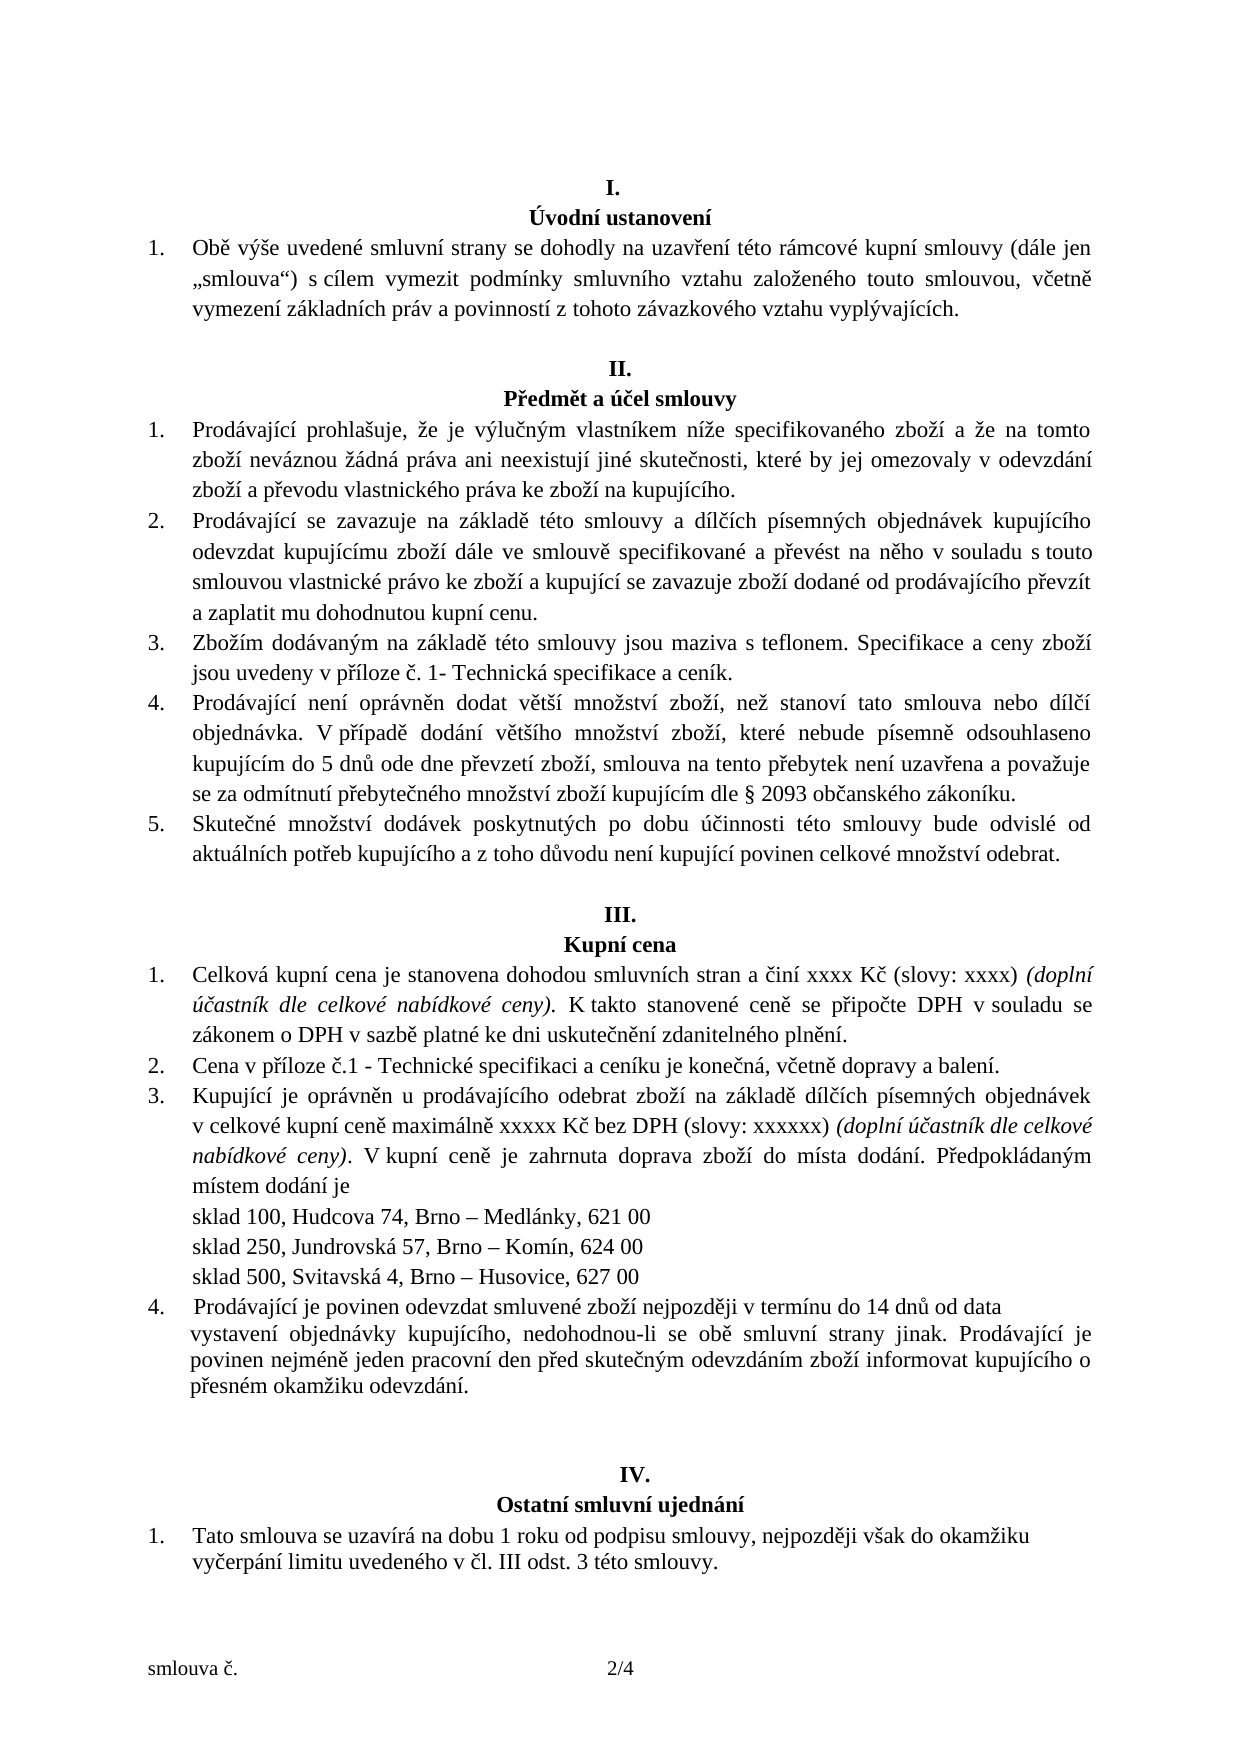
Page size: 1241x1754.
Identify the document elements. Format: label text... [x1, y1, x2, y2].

list Cena v příloze č.1 - Technické specifikaci a ceníku je konečná, včetně dopravy a balení. [148, 1052, 1092, 1078]
list Zbožím dodávaným na základě této smlouvy jsou maziva s teflonem. Specifikace a ceny zboží jsou uvedeny v příloze č. 1- Technická specifikace a ceník. [148, 629, 1092, 685]
text Úvodní ustanovení [148, 204, 1092, 231]
text II. [148, 355, 1092, 382]
text III. [148, 901, 1092, 927]
list Prodávající se zavazuje na základě této smlouvy a dílčích písemných objednávek kupujícího odevzdat kupujícímu zboží dále ve smlouvě specifikované a převést na něho v souladu s touto smlouvou vlastnické právo ke zboží a kupující se zavazuje zboží dodané od prodávajícího převzít a zaplatit mu dohodnutou kupní cenu. [148, 506, 1092, 625]
list Prodávající prohlašuje, že je výlučným vlastníkem níže specifikovaného zboží a že na tomto zboží neváznou žádná práva ani neexistují jiné skutečnosti, které by jej omezovaly v odevzdání zboží a převodu vlastnického práva ke zboží na kupujícího. [148, 416, 1092, 502]
text sklad 500, Svitavská 4, Brno – Husovice, 627 00 [192, 1263, 1092, 1289]
text IV. [177, 1461, 1092, 1488]
text Kupní cena [148, 931, 1092, 957]
list Tato smlouva se uzavírá na dobu 1 roku od podpisu smlouvy, nejpozději však do okamžiku vyčerpání limitu uvedeného v čl. III odst. 3 této smlouvy. [148, 1522, 1092, 1574]
list Prodávající není oprávněn dodat větší množství zboží, než stanoví tato smlouva nebo dílčí objednávka. V případě dodání většího množství zboží, které nebude písemně odsouhlaseno kupujícím do 5 dnů ode dne převzetí zboží, smlouva na tento přebytek není uzavřena a považuje se za odmítnutí přebytečného množství zboží kupujícím dle § 2093 občanského zákoníku. [148, 689, 1092, 806]
text vystavení objednávky kupujícího, nedohodnou-li se obě smluvní strany jinak. Prodávající je povinen nejméně jeden pracovní den před skutečným odevzdáním zboží informovat kupujícího o přesném okamžiku odevzdání. [190, 1320, 1092, 1399]
list Skutečné množství dodávek poskytnutých po dobu účinnosti této smlouvy bude odvislé od aktuálních potřeb kupujícího a z toho důvodu není kupující povinen celkové množství odebrat. [148, 810, 1092, 867]
text sklad 100, Hudcova 74, Brno – Medlánky, 621 00 [192, 1203, 1092, 1229]
list Kupující je oprávněn u prodávajícího odebrat zboží na základě dílčích písemných objednávek v celkové kupní ceně maximálně xxxxx Kč bez DPH (slovy: xxxxxx) (doplní účastník dle celkové nabídkové ceny). V kupní ceně je zahrnuta doprava zboží do místa dodání. Předpokládaným místem dodání je [148, 1082, 1092, 1199]
list Celková kupní cena je stanovena dohodou smluvních stran a činí xxxx Kč (slovy: xxxx) (doplní účastník dle celkové nabídkové ceny). K takto stanovené ceně se připočte DPH v souladu se zákonem o DPH v sazbě platné ke dni uskutečnění zdanitelného plnění. [148, 961, 1092, 1048]
text 4. Prodávající je povinen odevzdat smluvené zboží nejpozději v termínu do 14 dnů od data [148, 1293, 1092, 1320]
text sklad 250, Jundrovská 57, Brno – Komín, 624 00 [192, 1233, 1092, 1259]
list Obě výše uvedené smluvní strany se dohodly na uzavření této rámcové kupní smlouvy (dále jen „smlouva“) s cílem vymezit podmínky smluvního vztahu založeného touto smlouvou, včetně vymezení základních práv a povinností z tohoto závazkového vztahu vyplývajících. [148, 234, 1092, 321]
text Předmět a účel smlouvy [148, 386, 1092, 412]
text Ostatní smluvní ujednání [148, 1491, 1092, 1518]
